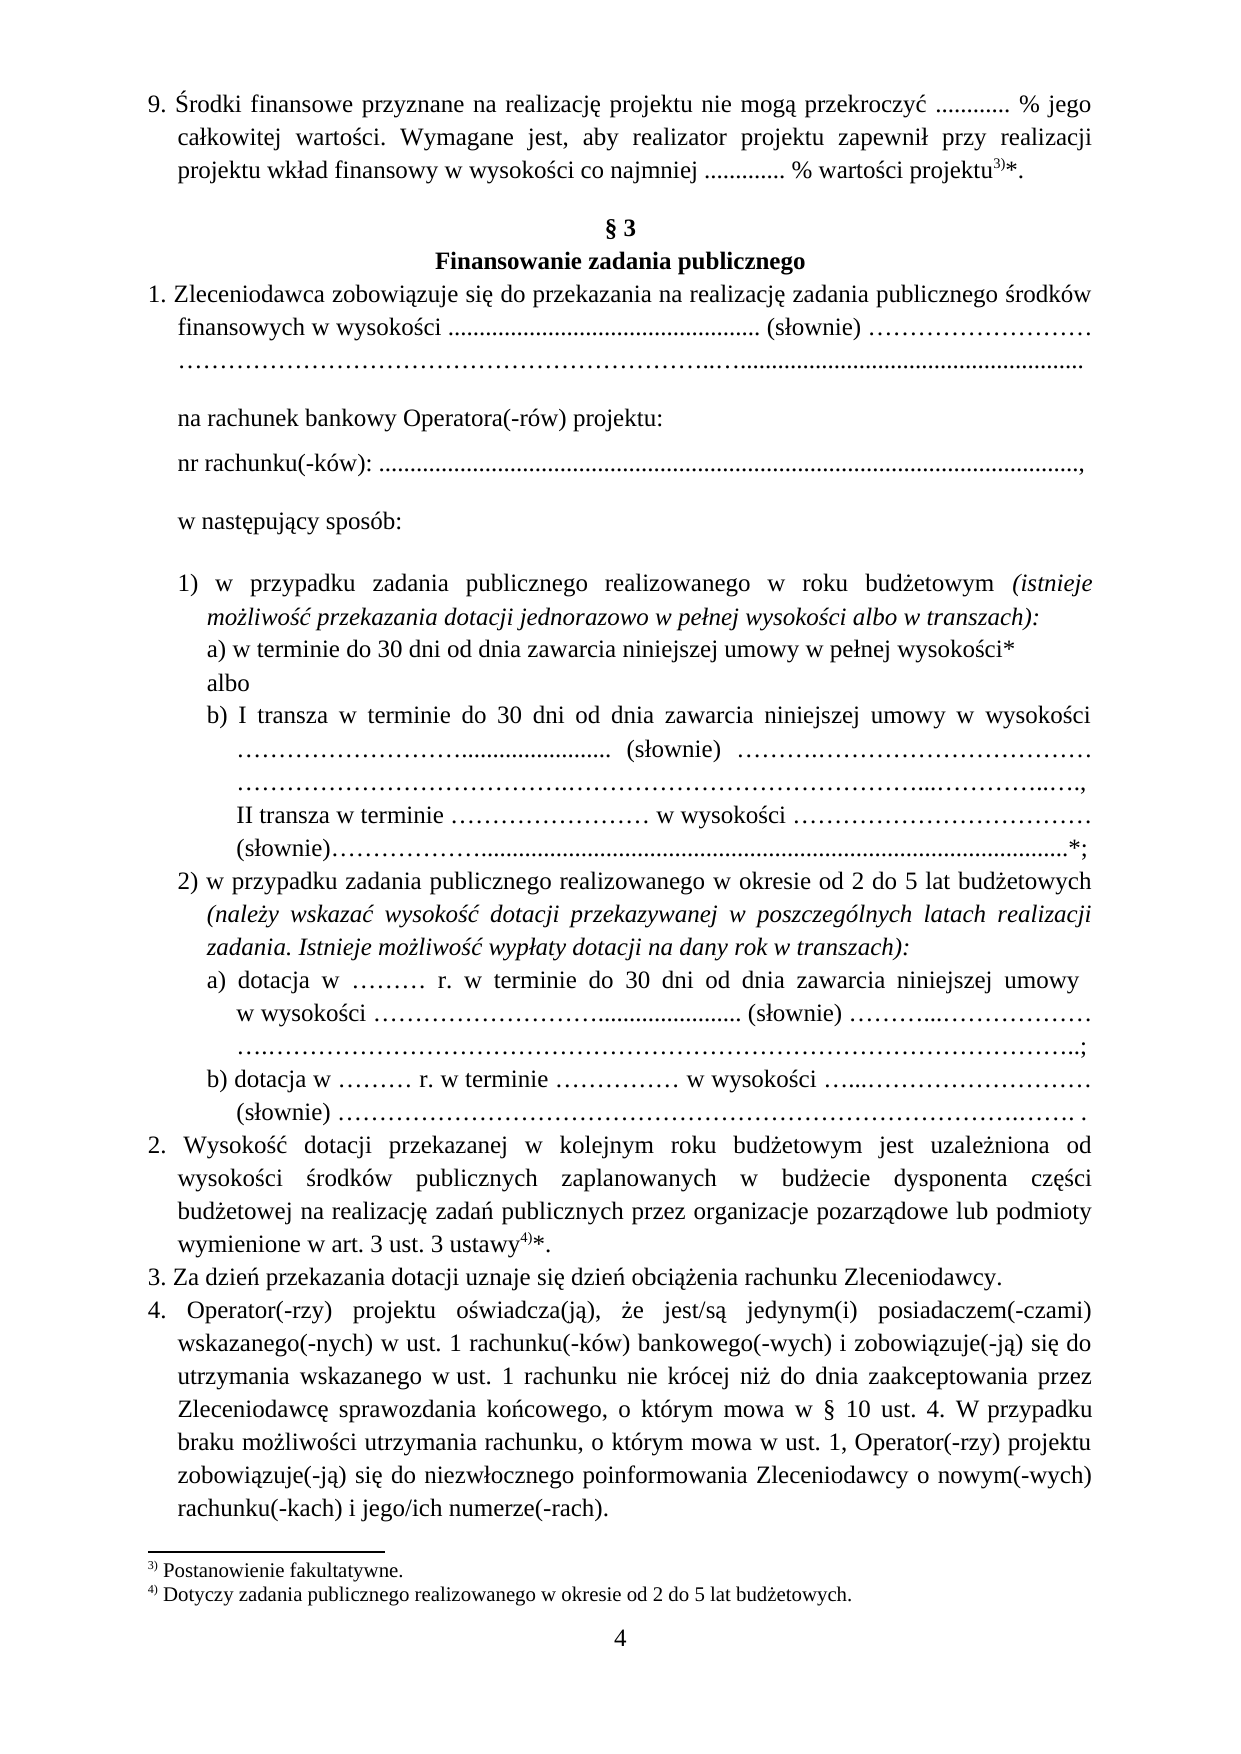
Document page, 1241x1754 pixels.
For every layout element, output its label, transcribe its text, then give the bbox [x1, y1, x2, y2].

text na rachunek bankowy Operatora(-rów) projektu: [177, 403, 1093, 432]
text b) I transza w terminie do 30 dni od dnia zawarcia niniejszej umowy w wysokości ………………………........................ (słownie) ……….…………………………… ………………………………….……………………………………...…………..…., [207, 701, 1093, 795]
text § 3 [148, 213, 1093, 241]
text a) w terminie do 30 dni od dnia zawarcia niniejszej umowy w pełnej wysokości* [177, 634, 1093, 663]
text Finansowanie zadania publicznego [148, 246, 1093, 274]
text b) dotacja w ……… r. w terminie …………… w wysokości …...……………………… (słownie) ……………………………………………………………………….……. . [207, 1064, 1093, 1126]
text II transza w terminie …………………… w wysokości ……………………………… (słownie)………………..............................................................................................*; [236, 800, 1093, 861]
text 4. Operator(-rzy) projektu oświadcza(ją), że jest/są jedynym(i) posiadaczem(-czami) wskazanego(-nych) w ust. 1 rachunku(-ków) bankowego(-wych) i zobowiązuje(-ją) się do utrzymania wskazanego w ust. 1 rachunku nie krócej niż do dnia zaakceptowania przez Zleceniodawcę sprawozdania końcowego, o którym mowa w § 10 ust. 4. W przypadku braku możliwości utrzymania rachunku, o którym mowa w ust. 1, Operator(-rzy) projektu zobowiązuje(-ją) się do niezwłocznego poinformowania Zleceniodawcy o nowym(-wych) rachunku(-kach) i jego/ich numerze(-rach). [148, 1295, 1093, 1522]
text albo [177, 668, 1093, 696]
text 2) w przypadku zadania publicznego realizowanego w okresie od 2 do 5 lat budżetowych (należy wskazać wysokość dotacji przekazywanej w poszczególnych latach realizacji zadania. Istnieje możliwość wypłaty dotacji na dany rok w transzach): [177, 866, 1093, 961]
text 1. Zleceniodawca zobowiązuje się do przekazania na realizację zadania publicznego środków finansowych w wysokości .................................................. (słownie) ……………………… ………………………………………………………..…....................................................... [148, 279, 1093, 373]
text nr rachunku(-ków): ................................................................................................................, [177, 448, 1093, 477]
text a) dotacja w ……… r. w terminie do 30 dni od dnia zawarcia niniejszej umowy w wysokości ………………………....................... (słownie) ………...……………… ….……………………………………………………………………………………..; [207, 965, 1093, 1059]
text 1) w przypadku zadania publicznego realizowanego w roku budżetowym (istnieje możliwość przekazania dotacji jednorazowo w pełnej wysokości albo w transzach): [177, 568, 1093, 630]
text 9. Środki finansowe przyznane na realizację projektu nie mogą przekroczyć ............ % jego całkowitej wartości. Wymagane jest, aby realizator projektu zapewnił przy realizacji projektu wkład finansowy w wysokości co najmniej ............. % wartości projektu)*. [148, 89, 1093, 183]
text 3. Za dzień przekazania dotacji uznaje się dzień obciążenia rachunku Zleceniodawcy. [148, 1262, 1093, 1291]
text 2. Wysokość dotacji przekazanej w kolejnym roku budżetowym jest uzależniona od wysokości środków publicznych zaplanowanych w budżecie dysponenta części budżetowej na realizację zadań publicznych przez organizacje pozarządowe lub podmioty wymienione w art. 3 ust. 3 ustawy)*. [148, 1130, 1093, 1258]
text w następujący sposób: [177, 506, 1093, 535]
